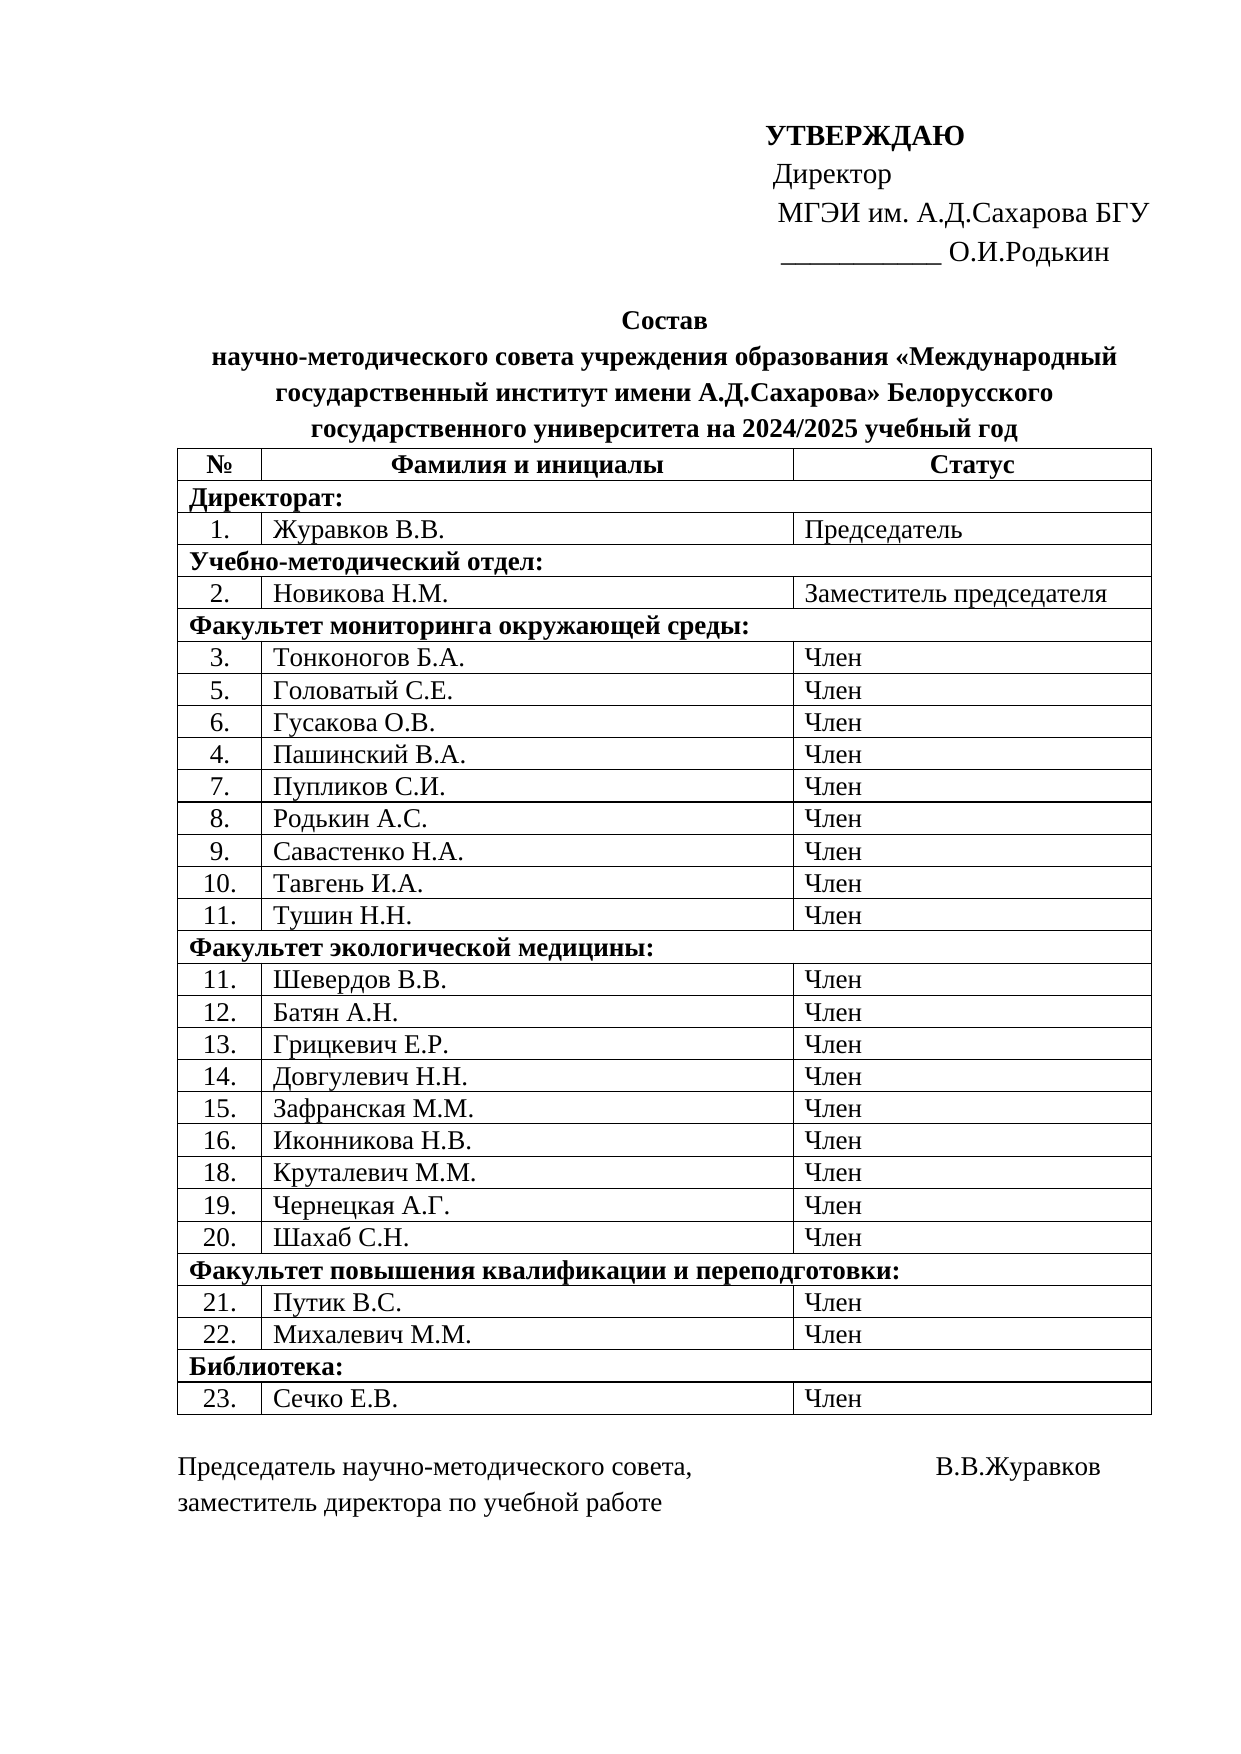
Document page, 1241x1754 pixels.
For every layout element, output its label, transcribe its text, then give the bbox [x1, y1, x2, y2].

table_cell Родькин А.С. [262, 803, 793, 834]
table_cell Михалевич М.М. [262, 1318, 793, 1349]
table_cell Факультет мониторинга окружающей среды: [178, 609, 1151, 641]
table_cell 22. [178, 1318, 261, 1349]
table_cell Грицкевич Е.Р. [262, 1028, 793, 1059]
table_cell Председатель [794, 513, 1151, 544]
table_header № [178, 449, 261, 479]
table_cell Член [794, 770, 1151, 801]
table_cell 13. [178, 1028, 261, 1059]
table_cell 9. [178, 835, 261, 866]
table_cell Новикова Н.М. [262, 577, 793, 608]
table_cell 11. [178, 964, 261, 994]
table_cell Член [794, 1092, 1151, 1123]
text Директор [177, 157, 1152, 190]
table_cell Пупликов С.И. [262, 770, 793, 801]
table_cell 15. [178, 1092, 261, 1123]
table_cell Член [794, 1028, 1151, 1059]
table_cell Тушин Н.Н. [262, 899, 793, 930]
table_cell Чернецкая А.Г. [262, 1189, 793, 1221]
table_cell Шевердов В.В. [262, 964, 793, 994]
table_cell 3. [178, 642, 261, 673]
table_cell 1. [178, 513, 261, 544]
table_cell Член [794, 1157, 1151, 1188]
table_cell Член [794, 1383, 1151, 1414]
table_cell Член [794, 996, 1151, 1027]
table_cell 18. [178, 1157, 261, 1188]
text УТВЕРЖДАЮ [177, 118, 1152, 152]
table_cell 21. [178, 1286, 261, 1317]
text Состав [177, 304, 1152, 336]
table_cell Директорат: [178, 481, 1151, 512]
table_cell Член [794, 964, 1151, 994]
table_cell Савастенко Н.А. [262, 835, 793, 866]
table_cell Журавков В.В. [262, 513, 793, 544]
table_cell 16. [178, 1124, 261, 1156]
text ___________ О.И.Родькин [177, 234, 1152, 267]
table_cell Член [794, 835, 1151, 866]
table_cell Довгулевич Н.Н. [262, 1060, 793, 1091]
table_cell Член [794, 1318, 1151, 1349]
table_cell Шахаб С.Н. [262, 1222, 793, 1253]
table_cell Член [794, 803, 1151, 834]
table_cell Путик В.С. [262, 1286, 793, 1317]
table_cell 7. [178, 770, 261, 801]
table_cell Пашинский В.А. [262, 738, 793, 769]
table_cell Член [794, 706, 1151, 737]
table_cell Батян А.Н. [262, 996, 793, 1027]
table_cell 23. [178, 1383, 261, 1414]
text заместитель директора по учебной работе [177, 1486, 1152, 1517]
table_cell Гусакова О.В. [262, 706, 793, 737]
table_cell Член [794, 1060, 1151, 1091]
table_cell 20. [178, 1222, 261, 1253]
table_cell Учебно-методический отдел: [178, 545, 1151, 576]
table_cell 10. [178, 867, 261, 898]
table_cell Член [794, 867, 1151, 898]
table_cell Член [794, 1189, 1151, 1221]
table_cell 14. [178, 1060, 261, 1091]
table_cell Зафранская М.М. [262, 1092, 793, 1123]
table_header Статус [794, 449, 1151, 479]
table_cell 4. [178, 738, 261, 769]
table_cell 19. [178, 1189, 261, 1221]
table_cell Головатый С.Е. [262, 674, 793, 705]
table_cell 5. [178, 674, 261, 705]
table_cell Член [794, 642, 1151, 673]
table_cell 8. [178, 803, 261, 834]
table_cell Член [794, 674, 1151, 705]
text научно-методического совета учреждения образования «Международный государственный институт имени А.Д.Сахарова» Белорусского государственного университета на 2024/2025 учебный год [177, 340, 1152, 443]
table_cell Тавгень И.А. [262, 867, 793, 898]
table_cell Член [794, 1222, 1151, 1253]
table_cell 2. [178, 577, 261, 608]
text Председатель научно-методического совета, В.В.Журавков [177, 1450, 1152, 1482]
table_cell 12. [178, 996, 261, 1027]
table_cell Круталевич М.М. [262, 1157, 793, 1188]
text МГЭИ им. А.Д.Сахарова БГУ [177, 195, 1152, 229]
table_cell Иконникова Н.В. [262, 1124, 793, 1156]
table_cell 11. [178, 899, 261, 930]
table_cell Член [794, 899, 1151, 930]
table_cell Член [794, 1286, 1151, 1317]
table_cell Член [794, 738, 1151, 769]
table_cell Факультет экологической медицины: [178, 931, 1151, 962]
table_cell Член [794, 1124, 1151, 1156]
table_cell 6. [178, 706, 261, 737]
table_cell Заместитель председателя [794, 577, 1151, 608]
table_cell Факультет повышения квалификации и переподготовки: [178, 1254, 1151, 1285]
table_cell Тонконогов Б.А. [262, 642, 793, 673]
table_header Фамилия и инициалы [262, 449, 793, 479]
table_cell Библиотека: [178, 1350, 1151, 1381]
table_cell Сечко Е.В. [262, 1383, 793, 1414]
